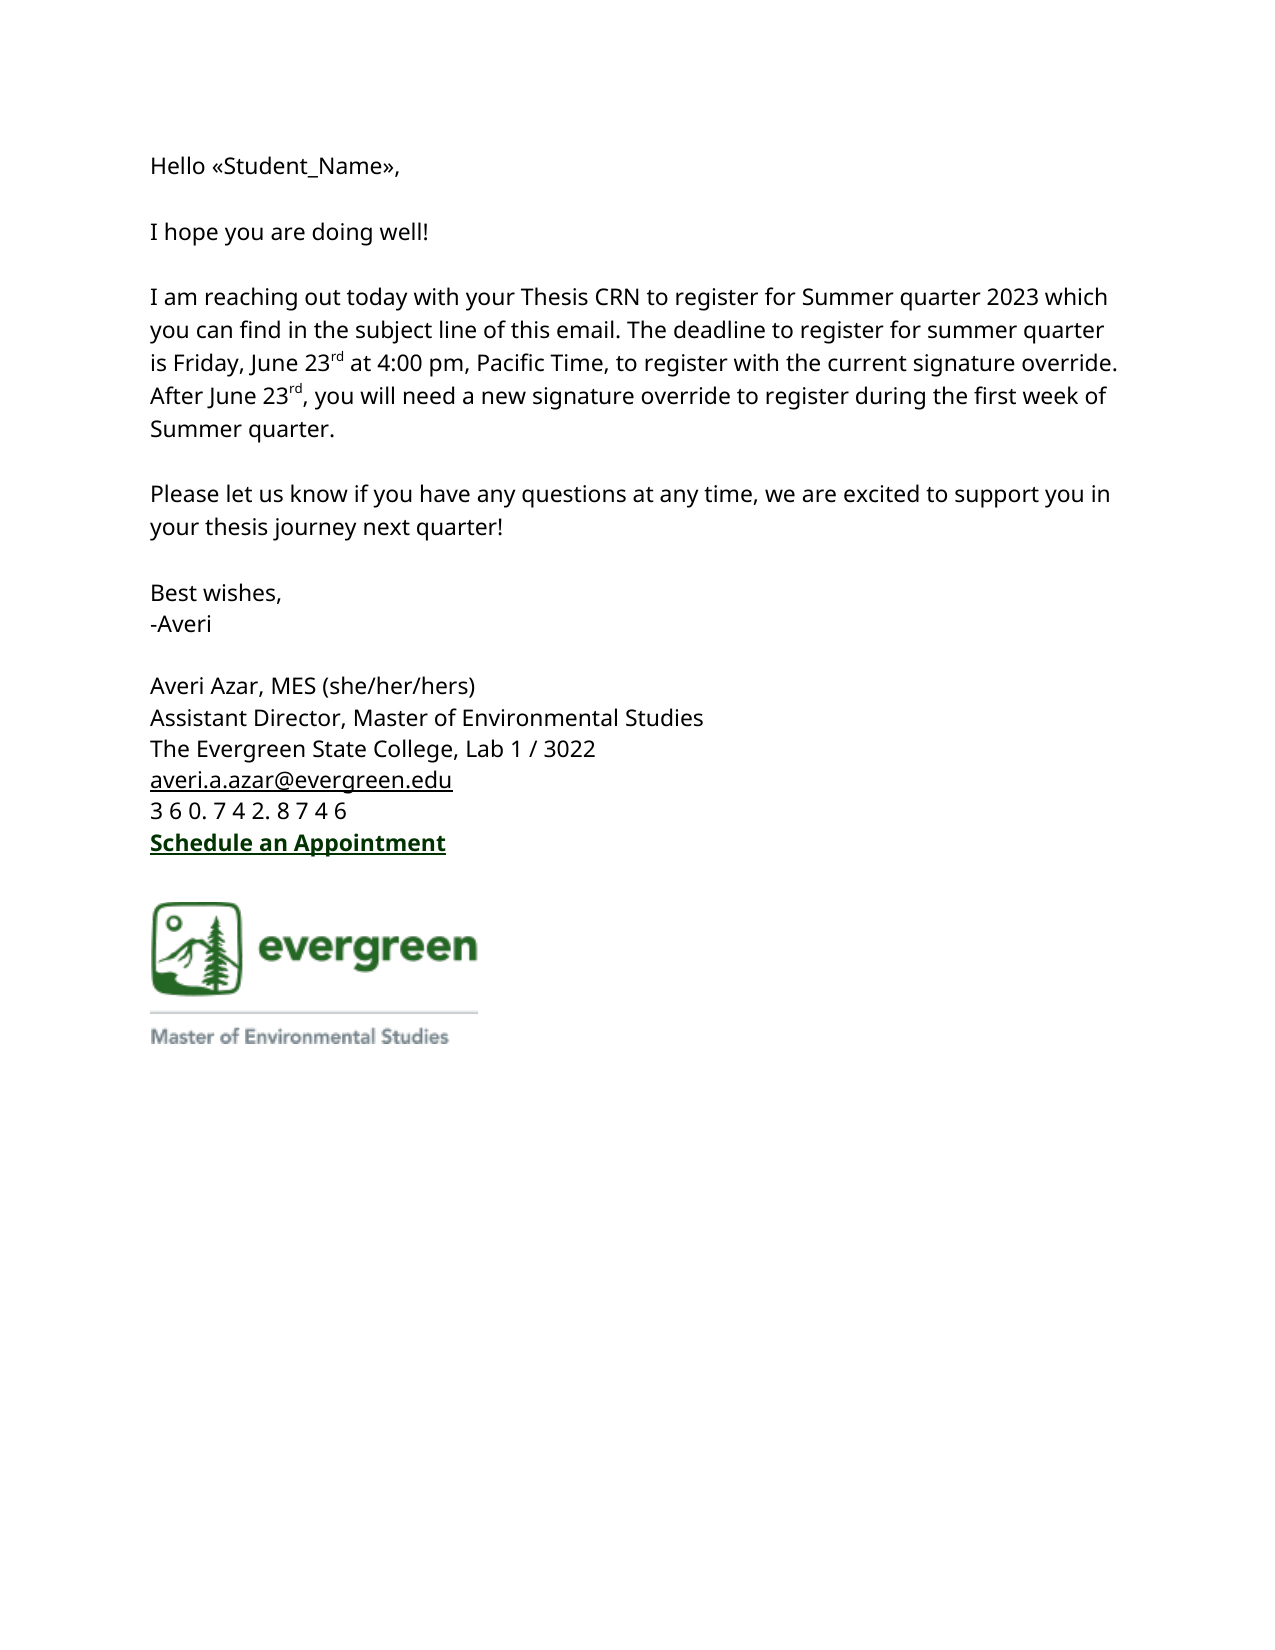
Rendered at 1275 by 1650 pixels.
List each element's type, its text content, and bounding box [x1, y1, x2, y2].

text Schedule an Appointment [150, 827, 1125, 858]
text -Averi [150, 608, 1125, 639]
text I hope you are doing well! [150, 216, 1125, 247]
text Hello «Student_Name», [150, 150, 1125, 181]
text averi.a.azar@evergreen.edu [150, 764, 1125, 795]
text I am reaching out today with your Thesis CRN to register for Summer quarter 2023 which you can find in the subject line of this email. The deadline to register for summer quarter is Friday, June 23rd at 4:00 pm, Pacific Time, to register with the current signature override. After June 23rd, you will need a new signature override to register during the first week of Summer quarter. [150, 281, 1125, 444]
text 3 6 0. 7 4 2. 8 7 4 6 [150, 795, 1125, 827]
text Assistant Director, Master of Environmental Studies [150, 702, 1125, 733]
picture [150, 902, 479, 1044]
text Averi Azar, MES (she/her/hers) [150, 670, 1125, 702]
text Best wishes, [150, 577, 1125, 608]
text Please let us know if you have any questions at any time, we are excited to support you in your thesis journey next quarter! [150, 478, 1125, 542]
text The Evergreen State College, Lab 1 / 3022 [150, 733, 1125, 764]
